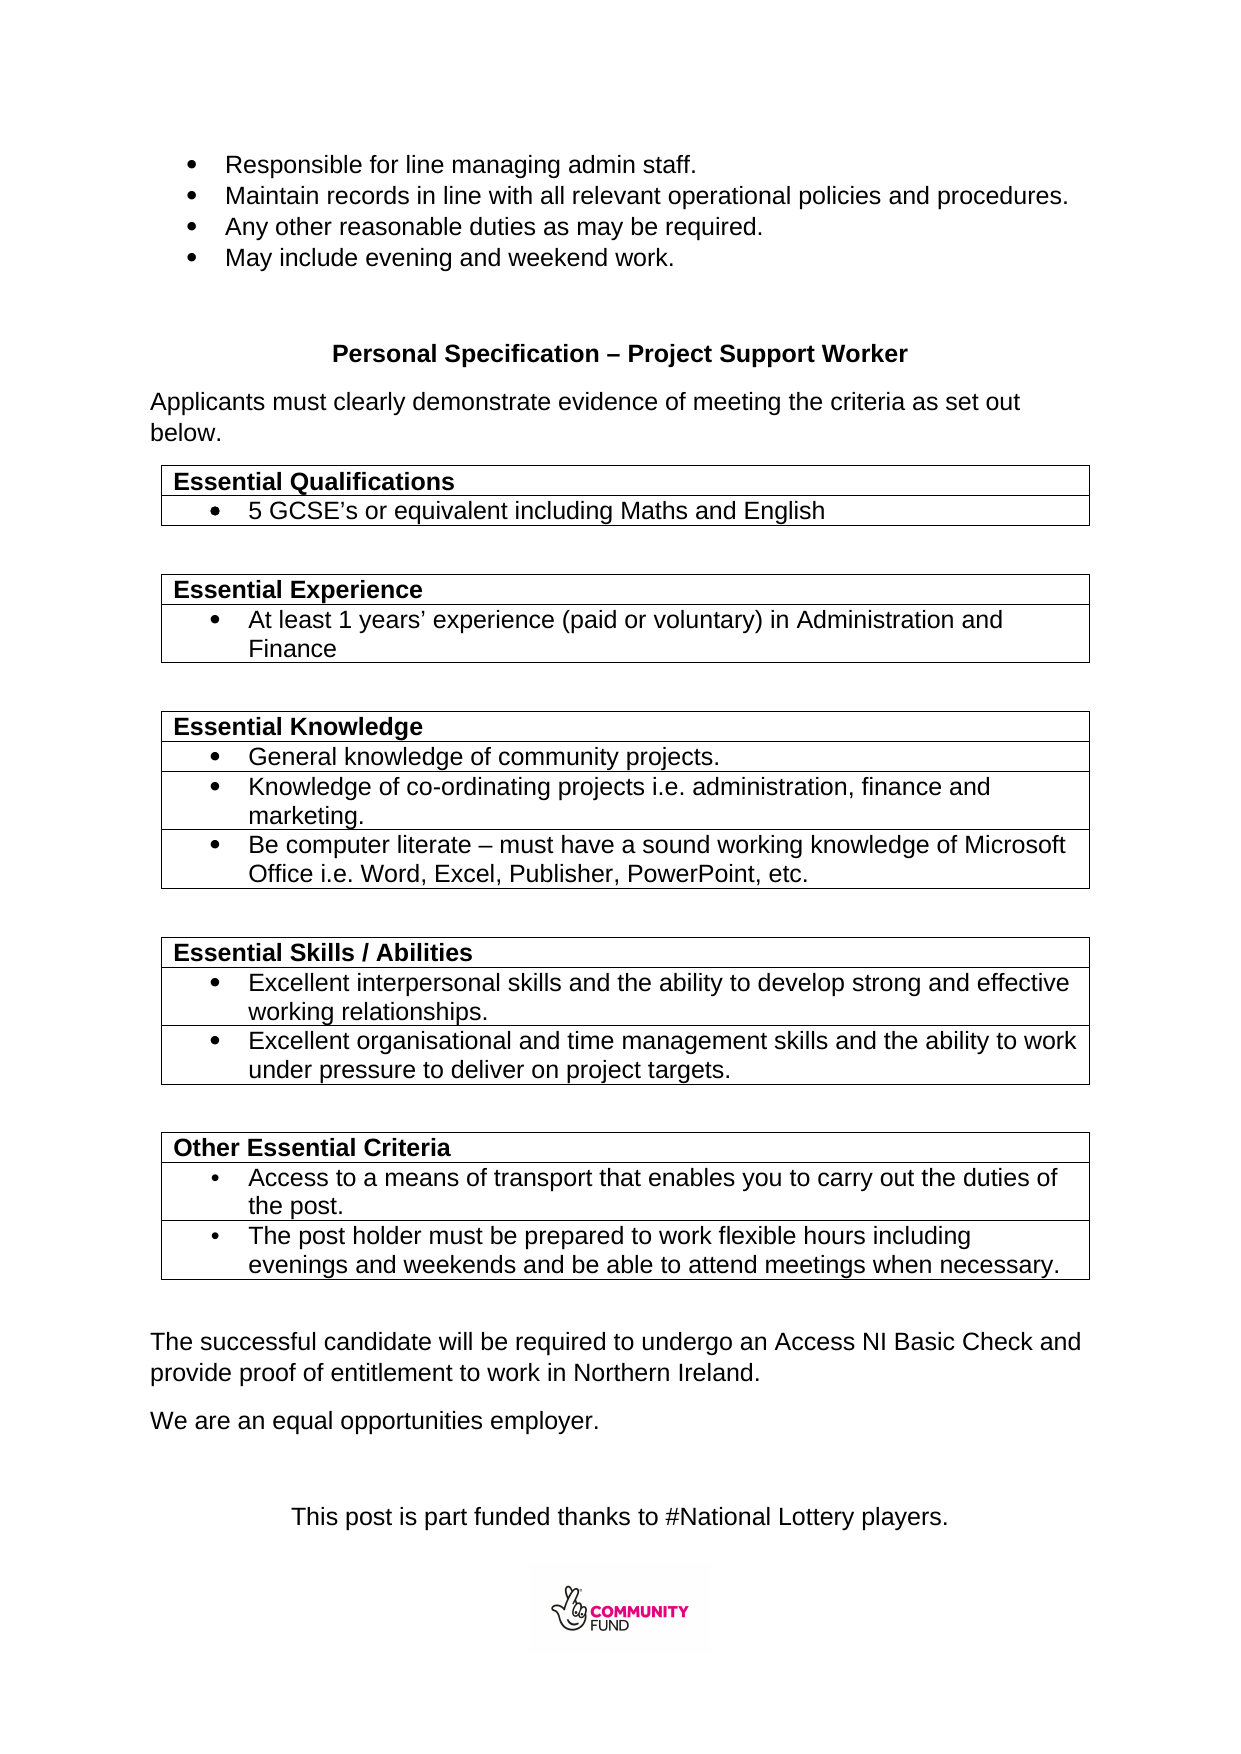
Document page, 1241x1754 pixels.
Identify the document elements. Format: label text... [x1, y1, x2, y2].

table_cell Access to a means of transport that enables you to carry out the duties of the post. [162, 1163, 1089, 1220]
picture [529, 1563, 711, 1653]
text We are an equal opportunities employer. [150, 1406, 1090, 1435]
text Applicants must clearly demonstrate evidence of meeting the criteria as set out below. [150, 387, 1090, 446]
table_cell Be computer literate – must have a sound working knowledge of Microsoft Office i.e. Word, Excel, Publisher, PowerPoint, etc. [162, 830, 1089, 888]
table_cell Knowledge of co-ordinating projects i.e. administration, finance and marketing. [162, 772, 1089, 829]
table_header Essential Skills / Abilities [162, 938, 1089, 967]
list Maintain records in line with all relevant operational policies and procedures. [187, 181, 1090, 210]
text Personal Specification – Project Support Worker [150, 339, 1090, 368]
table_cell Excellent organisational and time management skills and the ability to work under pressure to deliver on project targets. [162, 1026, 1089, 1084]
text The successful candidate will be required to undergo an Access NI Basic Check and provide proof of entitlement to work in Northern Ireland. [150, 1327, 1090, 1387]
list May include evening and weekend work. [187, 243, 1090, 272]
table_header Essential Qualifications [162, 466, 1089, 495]
table_cell Excellent interpersonal skills and the ability to develop strong and effective working relationships. [162, 968, 1089, 1025]
table_cell At least 1 years’ experience (paid or voluntary) in Administration and Finance [162, 605, 1089, 662]
table_cell The post holder must be prepared to work flexible hours including evenings and weekends and be able to attend meetings when necessary. [162, 1221, 1089, 1279]
table_cell General knowledge of community projects. [162, 742, 1089, 771]
text This post is part funded thanks to #National Lottery players. [150, 1502, 1090, 1530]
list Responsible for line managing admin staff. [187, 150, 1090, 179]
table_header Essential Knowledge [162, 712, 1089, 741]
table_header Essential Experience [162, 575, 1089, 604]
list Any other reasonable duties as may be required. [187, 212, 1090, 241]
table_header Other Essential Criteria [162, 1133, 1089, 1162]
table_cell 5 GCSE’s or equivalent including Maths and English [162, 496, 1089, 525]
